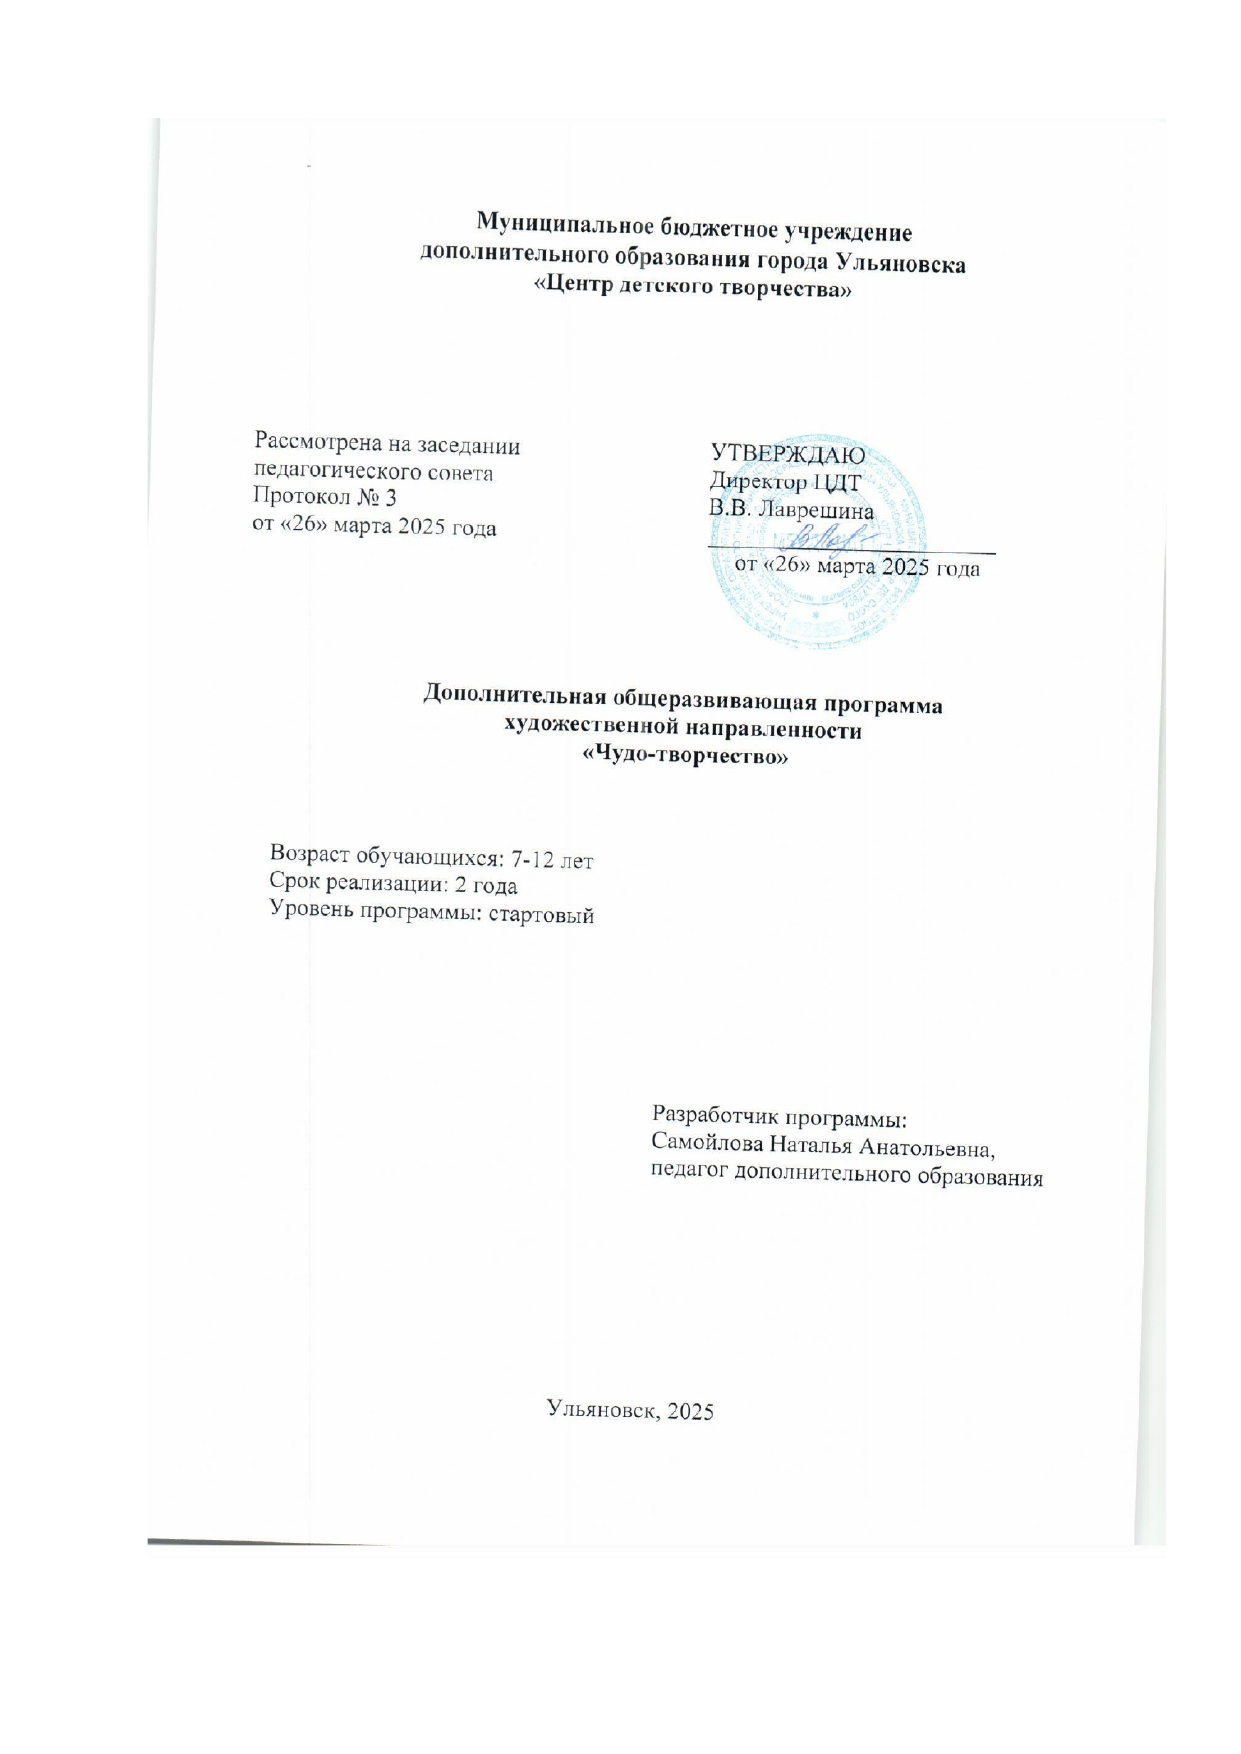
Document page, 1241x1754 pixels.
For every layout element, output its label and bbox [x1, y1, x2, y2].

picture [147, 118, 1167, 1558]
